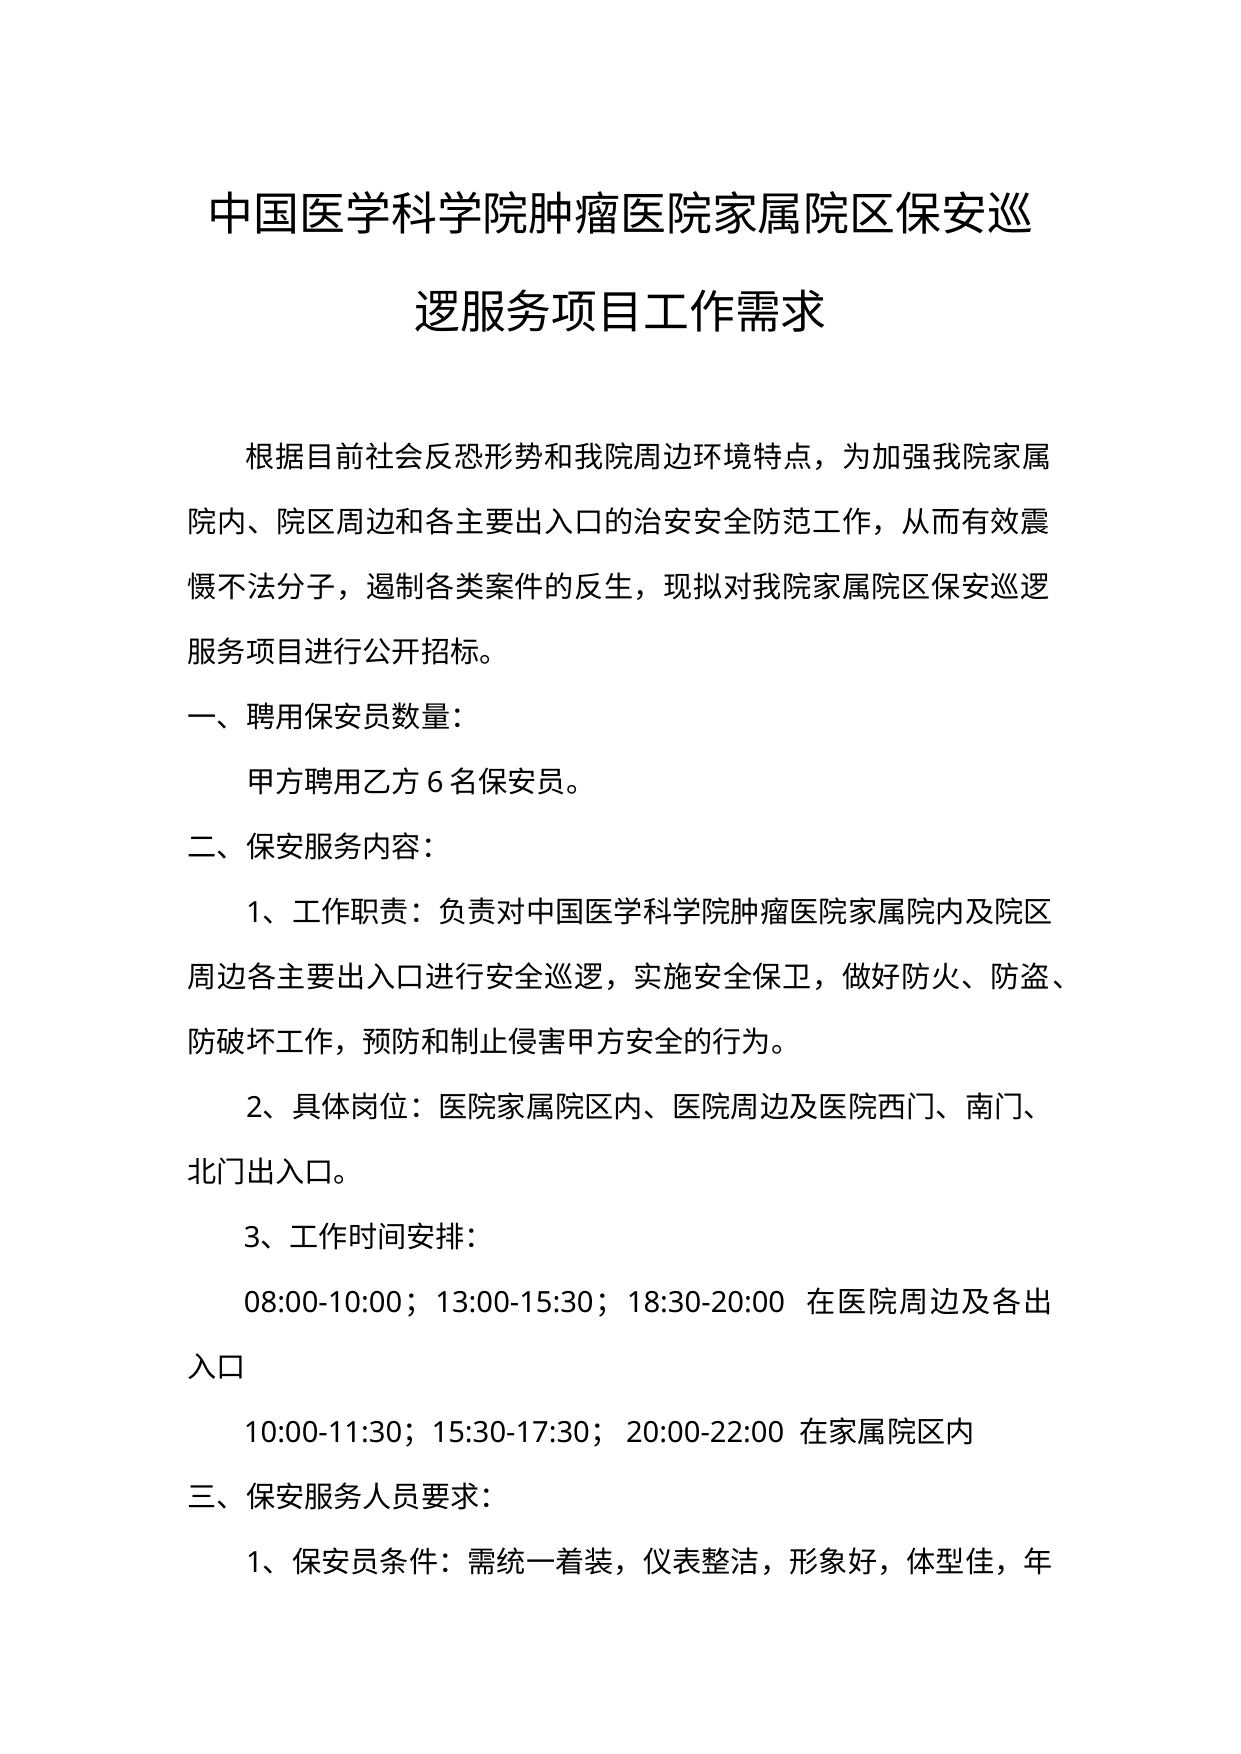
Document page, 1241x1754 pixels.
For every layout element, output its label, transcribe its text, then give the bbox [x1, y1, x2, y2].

text 根据目前社会反恐形势和我院周边环境特点，为加强我院家属院内、院区周边和各主要出入口的治安安全防范工作，从而有效震慑不法分子，遏制各类案件的反生，现拟对我院家属院区保安巡逻服务项目进行公开招标。 [187, 422, 1053, 682]
text 一、聘用保安员数量： [187, 682, 1053, 747]
text 二、保安服务内容： [187, 812, 1053, 877]
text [187, 1527, 1053, 1592]
text 中国医学科学院肿瘤医院家属院区保安巡逻服务项目工作需求 [187, 162, 1053, 357]
text 甲方聘用乙方6名保安员。 [187, 747, 1053, 812]
text 3、工作时间安排： [187, 1202, 1053, 1267]
text 1、工作职责：负责对中国医学科学院肿瘤医院家属院内及院区周边各主要出入口进行安全巡逻，实施安全保卫，做好防火、防盗、防破坏工作，预防和制止侵害甲方安全的行为。 [187, 877, 1053, 1072]
text 10:00-11:30；15:30-17:30； 20:00-22:00 在家属院区内 [187, 1397, 1053, 1462]
text 08:00-10:00；13:00-15:30；18:30-20:00 在医院周边及各出入口 [187, 1267, 1053, 1397]
text 2、具体岗位：医院家属院区内、医院周边及医院西门、南门、北门出入口。 [187, 1072, 1053, 1202]
text 三、保安服务人员要求： [187, 1462, 1053, 1527]
